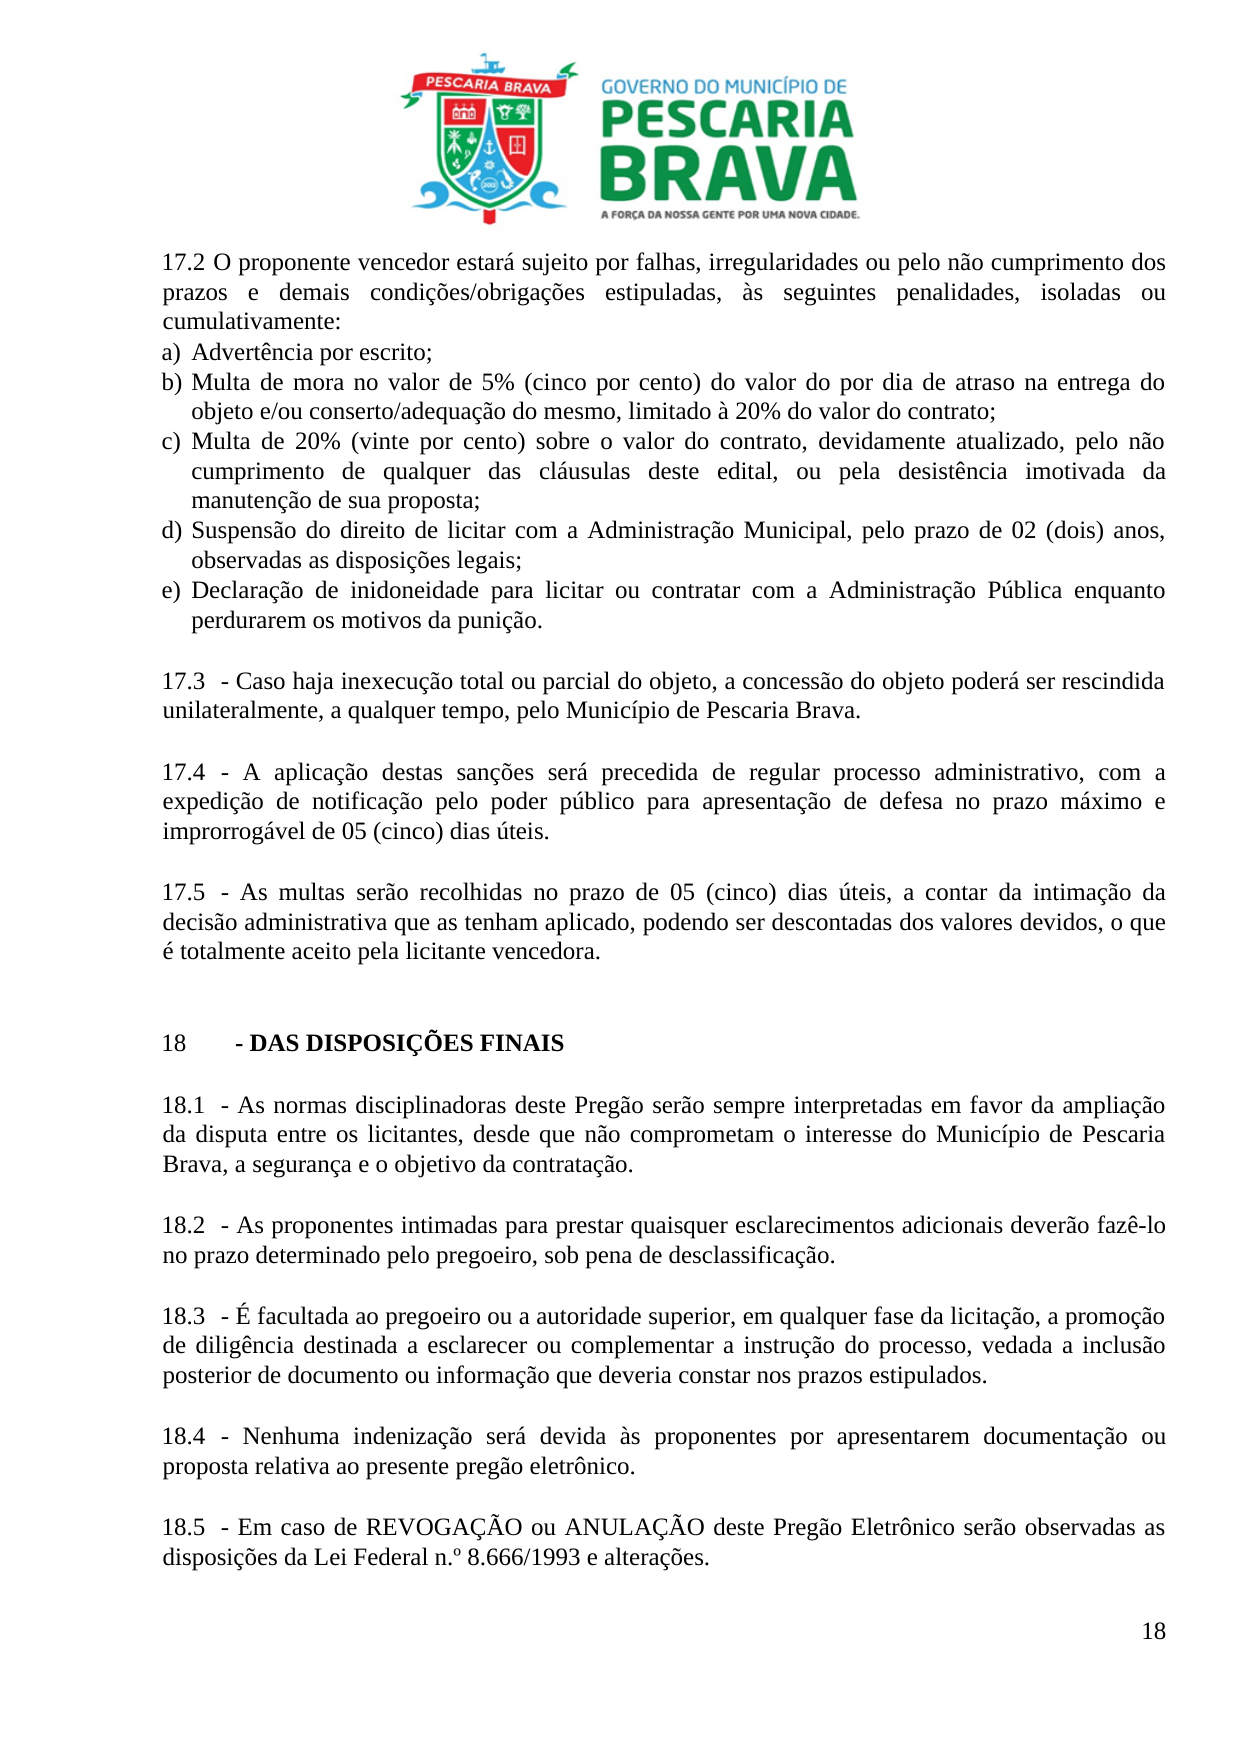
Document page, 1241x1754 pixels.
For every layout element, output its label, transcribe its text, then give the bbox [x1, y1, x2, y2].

list - DAS DISPOSIÇÕES FINAIS [161, 1028, 1167, 1057]
list - As multas serão recolhidas no prazo de 05 (cinco) dias úteis, a contar da intimação da decisão administrativa que as tenham aplicado, podendo ser descontadas dos valores devidos, o que é totalmente aceito pela licitante vencedora. [161, 877, 1167, 965]
list Multa de mora no valor de 5% (cinco por cento) do valor do por dia de atraso na entrega do objeto e/ou conserto/adequação do mesmo, limitado à 20% do valor do contrato; [161, 367, 1167, 425]
list Multa de 20% (vinte por cento) sobre o valor do contrato, devidamente atualizado, pelo não cumprimento de qualquer das cláusulas deste edital, ou pela desistência imotivada da manutenção de sua proposta; [161, 426, 1167, 514]
list - As normas disciplinadoras deste Pregão serão sempre interpretadas em favor da ampliação da disputa entre os licitantes, desde que não comprometam o interesse do Município de Pescaria Brava, a segurança e o objetivo da contratação. [161, 1090, 1167, 1178]
list Declaração de inidoneidade para licitar ou contratar com a Administração Pública enquanto perdurarem os motivos da punição. [161, 575, 1167, 634]
list - Nenhuma indenização será devida às proponentes por apresentarem documentação ou proposta relativa ao presente pregão eletrônico. [161, 1421, 1167, 1479]
text 17.2 O proponente vencedor estará sujeito por falhas, irregularidades ou pelo não cumprimento dos prazos e demais condições/obrigações estipuladas, às seguintes penalidades, isoladas ou cumulativamente: [161, 247, 1167, 335]
list - Em caso de REVOGAÇÃO ou ANULAÇÃO deste Pregão Eletrônico serão observadas as disposições da Lei Federal n.º 8.666/1993 e alterações. [161, 1512, 1167, 1570]
list - A aplicação destas sanções será precedida de regular processo administrativo, com a expedição de notificação pelo poder público para apresentação de defesa no prazo máximo e improrrogável de 05 (cinco) dias úteis. [161, 757, 1167, 845]
list - As proponentes intimadas para prestar quaisquer esclarecimentos adicionais deverão fazê-lo no prazo determinado pelo pregoeiro, sob pena de desclassificação. [161, 1210, 1167, 1268]
list - Caso haja inexecução total ou parcial do objeto, a concessão do objeto poderá ser rescindida unilateralmente, a qualquer tempo, pelo Município de Pescaria Brava. [161, 666, 1167, 724]
picture [73, 27, 1166, 245]
list - É facultada ao pregoeiro ou a autoridade superior, em qualquer fase da licitação, a promoção de diligência destinada a esclarecer ou complementar a instrução do processo, vedada a inclusão posterior de documento ou informação que deveria constar nos prazos estipulados. [161, 1301, 1167, 1389]
list Advertência por escrito; [161, 337, 1167, 365]
list Suspensão do direito de licitar com a Administração Municipal, pelo prazo de 02 (dois) anos, observadas as disposições legais; [161, 516, 1167, 574]
